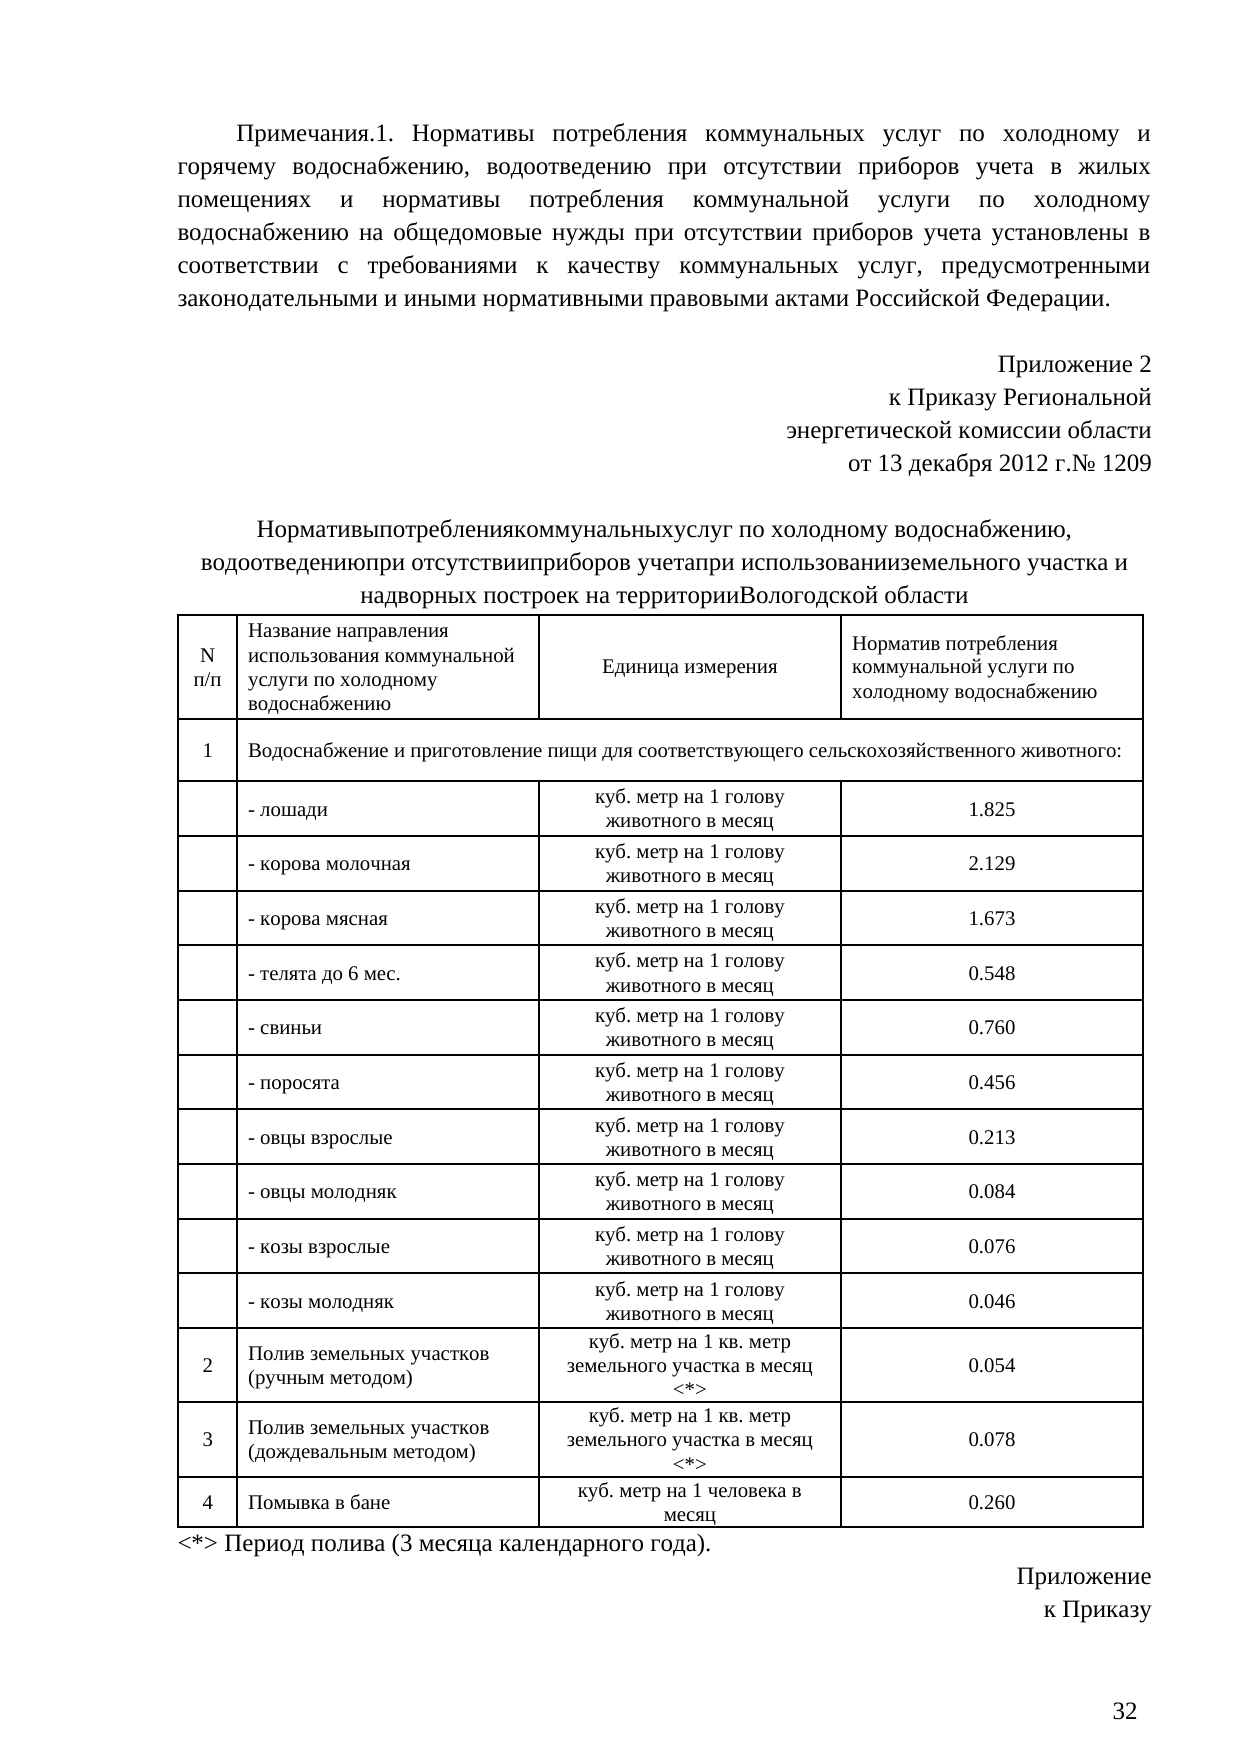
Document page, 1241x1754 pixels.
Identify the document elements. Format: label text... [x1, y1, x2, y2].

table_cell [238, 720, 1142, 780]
text Нормативыпотреблениякоммунальныхуслуг по холодному водоснабжению, водоотведениюпри отсутствииприборов учетапри использованииземельного участка и надворных построек на территорииВологодской области [177, 514, 1152, 609]
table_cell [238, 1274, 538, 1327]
text к Приказу Региональной [177, 382, 1152, 411]
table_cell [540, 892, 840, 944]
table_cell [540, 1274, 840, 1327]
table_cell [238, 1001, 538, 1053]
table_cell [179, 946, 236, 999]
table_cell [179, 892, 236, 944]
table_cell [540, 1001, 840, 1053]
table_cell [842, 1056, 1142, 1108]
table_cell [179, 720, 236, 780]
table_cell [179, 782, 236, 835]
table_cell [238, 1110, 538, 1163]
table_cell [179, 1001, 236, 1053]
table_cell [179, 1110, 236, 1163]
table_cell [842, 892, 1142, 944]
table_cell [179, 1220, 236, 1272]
text от 13 декабря 2012 г.№ 1209 [177, 448, 1152, 477]
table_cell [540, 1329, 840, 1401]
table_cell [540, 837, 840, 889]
text энергетической комиссии области [177, 415, 1152, 444]
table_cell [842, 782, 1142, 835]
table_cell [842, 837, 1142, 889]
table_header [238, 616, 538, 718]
text Приложение [177, 1561, 1152, 1589]
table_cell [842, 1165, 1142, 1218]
text к Приказу [177, 1594, 1152, 1623]
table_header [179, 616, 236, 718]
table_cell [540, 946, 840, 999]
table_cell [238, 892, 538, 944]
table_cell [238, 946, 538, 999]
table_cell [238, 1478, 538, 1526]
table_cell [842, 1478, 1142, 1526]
text Примечания.1. Нормативы потребления коммунальных услуг по холодному и горячему водоснабжению, водоотведению при отсутствии приборов учета в жилых помещениях и нормативы потребления коммунальной услуги по холодному водоснабжению на общедомовые нужды при отсутствии приборов учета установлены в соответствии с требованиями к качеству коммунальных услуг, предусмотренными законодательными и иными нормативными правовыми актами Российской Федерации. [177, 118, 1152, 312]
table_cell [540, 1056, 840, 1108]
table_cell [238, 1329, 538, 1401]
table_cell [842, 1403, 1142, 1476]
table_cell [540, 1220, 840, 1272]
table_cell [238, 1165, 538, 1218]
text <*> Период полива (3 месяца календарного года). [177, 1528, 1152, 1557]
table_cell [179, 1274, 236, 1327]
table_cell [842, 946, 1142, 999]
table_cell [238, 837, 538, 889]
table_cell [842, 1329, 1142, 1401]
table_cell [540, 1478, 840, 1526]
text Приложение 2 [177, 349, 1152, 378]
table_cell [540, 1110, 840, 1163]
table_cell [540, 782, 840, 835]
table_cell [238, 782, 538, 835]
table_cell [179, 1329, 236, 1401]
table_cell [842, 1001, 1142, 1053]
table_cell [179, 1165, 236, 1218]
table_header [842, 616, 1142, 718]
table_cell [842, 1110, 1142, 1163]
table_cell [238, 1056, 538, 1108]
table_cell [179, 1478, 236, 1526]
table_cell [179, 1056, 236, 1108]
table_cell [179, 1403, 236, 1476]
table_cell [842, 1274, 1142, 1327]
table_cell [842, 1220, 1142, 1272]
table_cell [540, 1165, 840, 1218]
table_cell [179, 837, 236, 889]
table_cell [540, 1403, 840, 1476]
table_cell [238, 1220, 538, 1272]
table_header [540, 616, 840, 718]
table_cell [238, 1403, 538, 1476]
